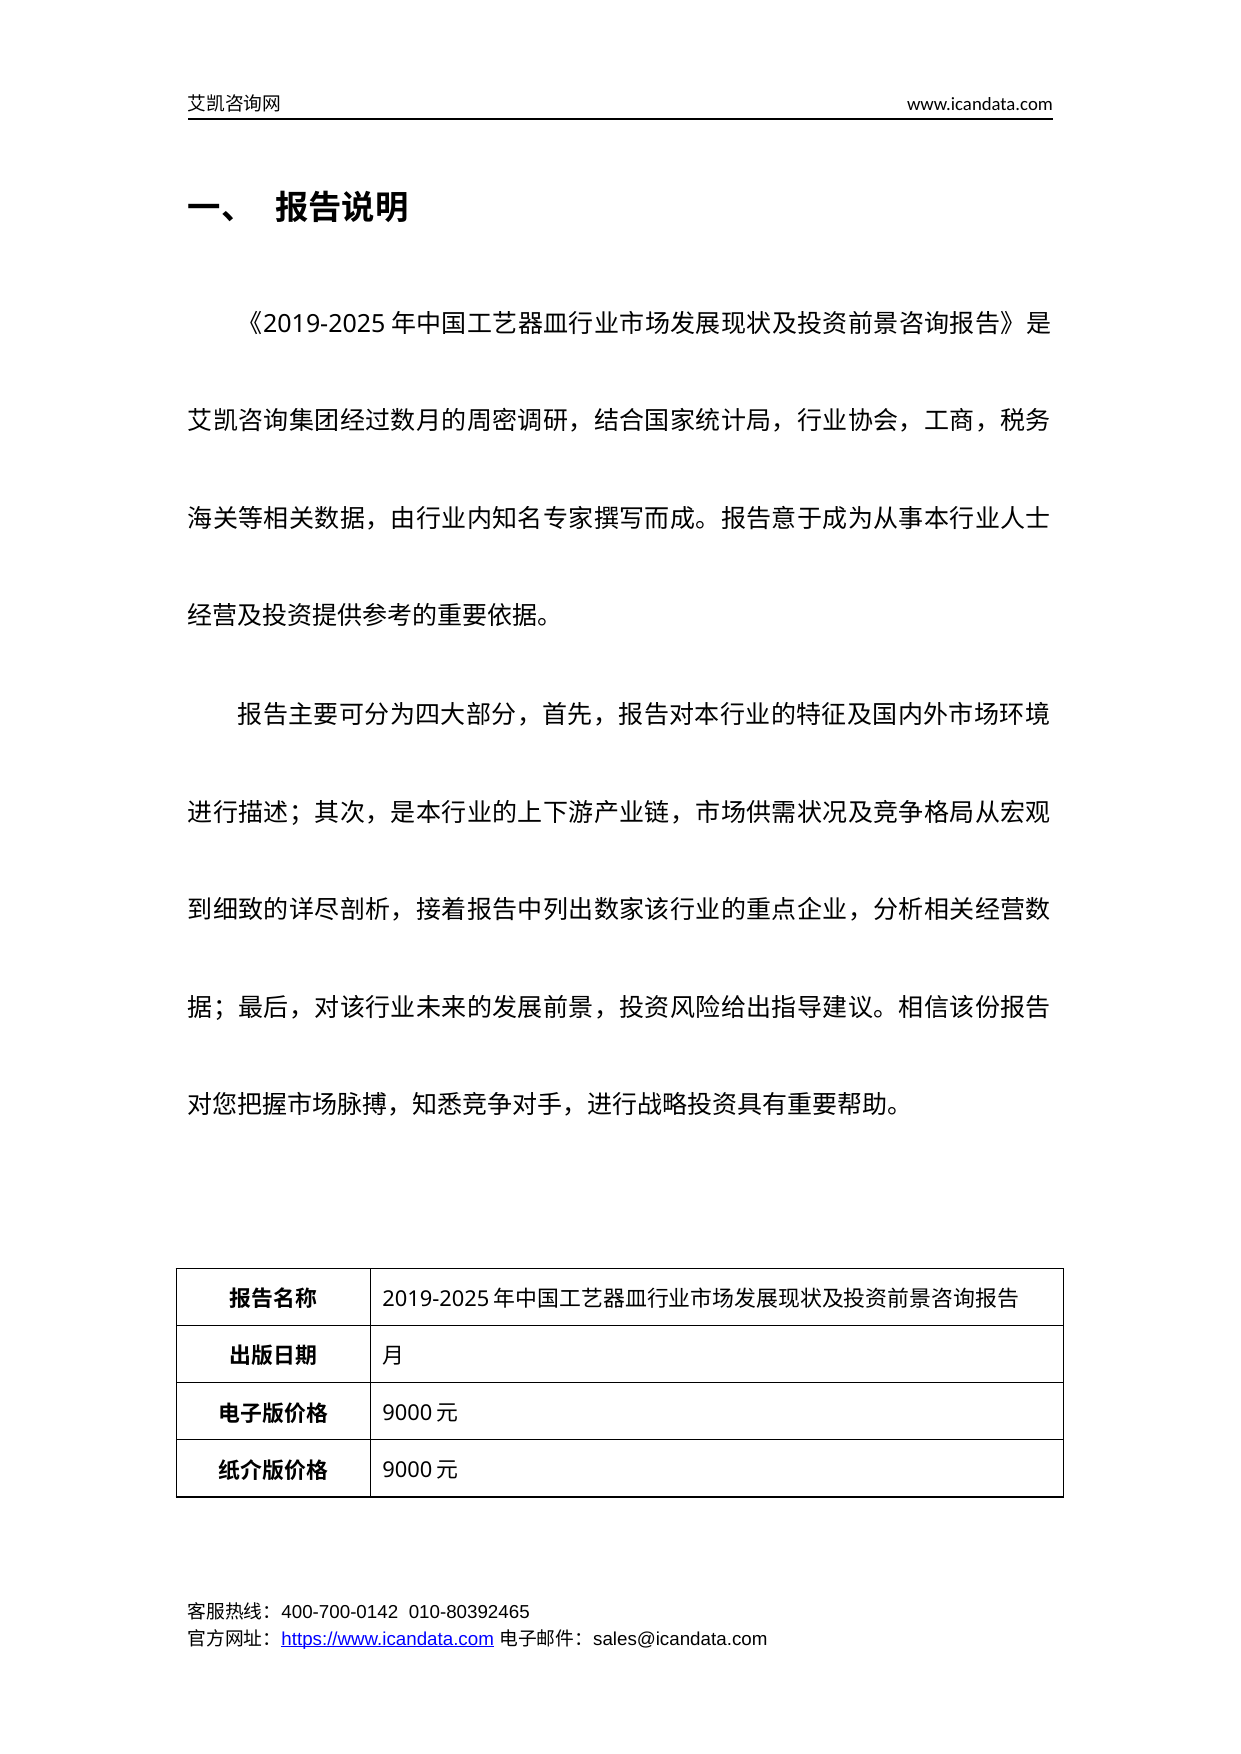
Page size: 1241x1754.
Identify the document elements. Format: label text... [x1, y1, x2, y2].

table_cell 9000元 [371, 1440, 1063, 1496]
table_header 报告名称 [177, 1269, 370, 1325]
subtitle 报告说明 [187, 172, 1053, 237]
table_cell 纸介版价格 [177, 1440, 370, 1496]
text 报告主要可分为四大部分，首先，报告对本行业的特征及国内外市场环境进行描述；其次，是本行业的上下游产业链，市场供需状况及竞争格局从宏观到细致的详尽剖析，接着报告中列出数家该行业的重点企业，分析相关经营数据；最后，对该行业未来的发展前景，投资风险给出指导建议。相信该份报告对您把握市场脉搏，知悉竞争对手，进行战略投资具有重要帮助。 [187, 681, 1053, 1136]
text 《2019-2025年中国工艺器皿行业市场发展现状及投资前景咨询报告》是艾凯咨询集团经过数月的周密调研，结合国家统计局，行业协会，工商，税务海关等相关数据，由行业内知名专家撰写而成。报告意于成为从事本行业人士经营及投资提供参考的重要依据。 [187, 289, 1053, 646]
table_cell 月 [371, 1326, 1063, 1382]
table_cell 9000元 [371, 1383, 1063, 1439]
table_cell 电子版价格 [177, 1383, 370, 1439]
table_cell 出版日期 [177, 1326, 370, 1382]
table_header 2019-2025年中国工艺器皿行业市场发展现状及投资前景咨询报告 [371, 1269, 1063, 1325]
